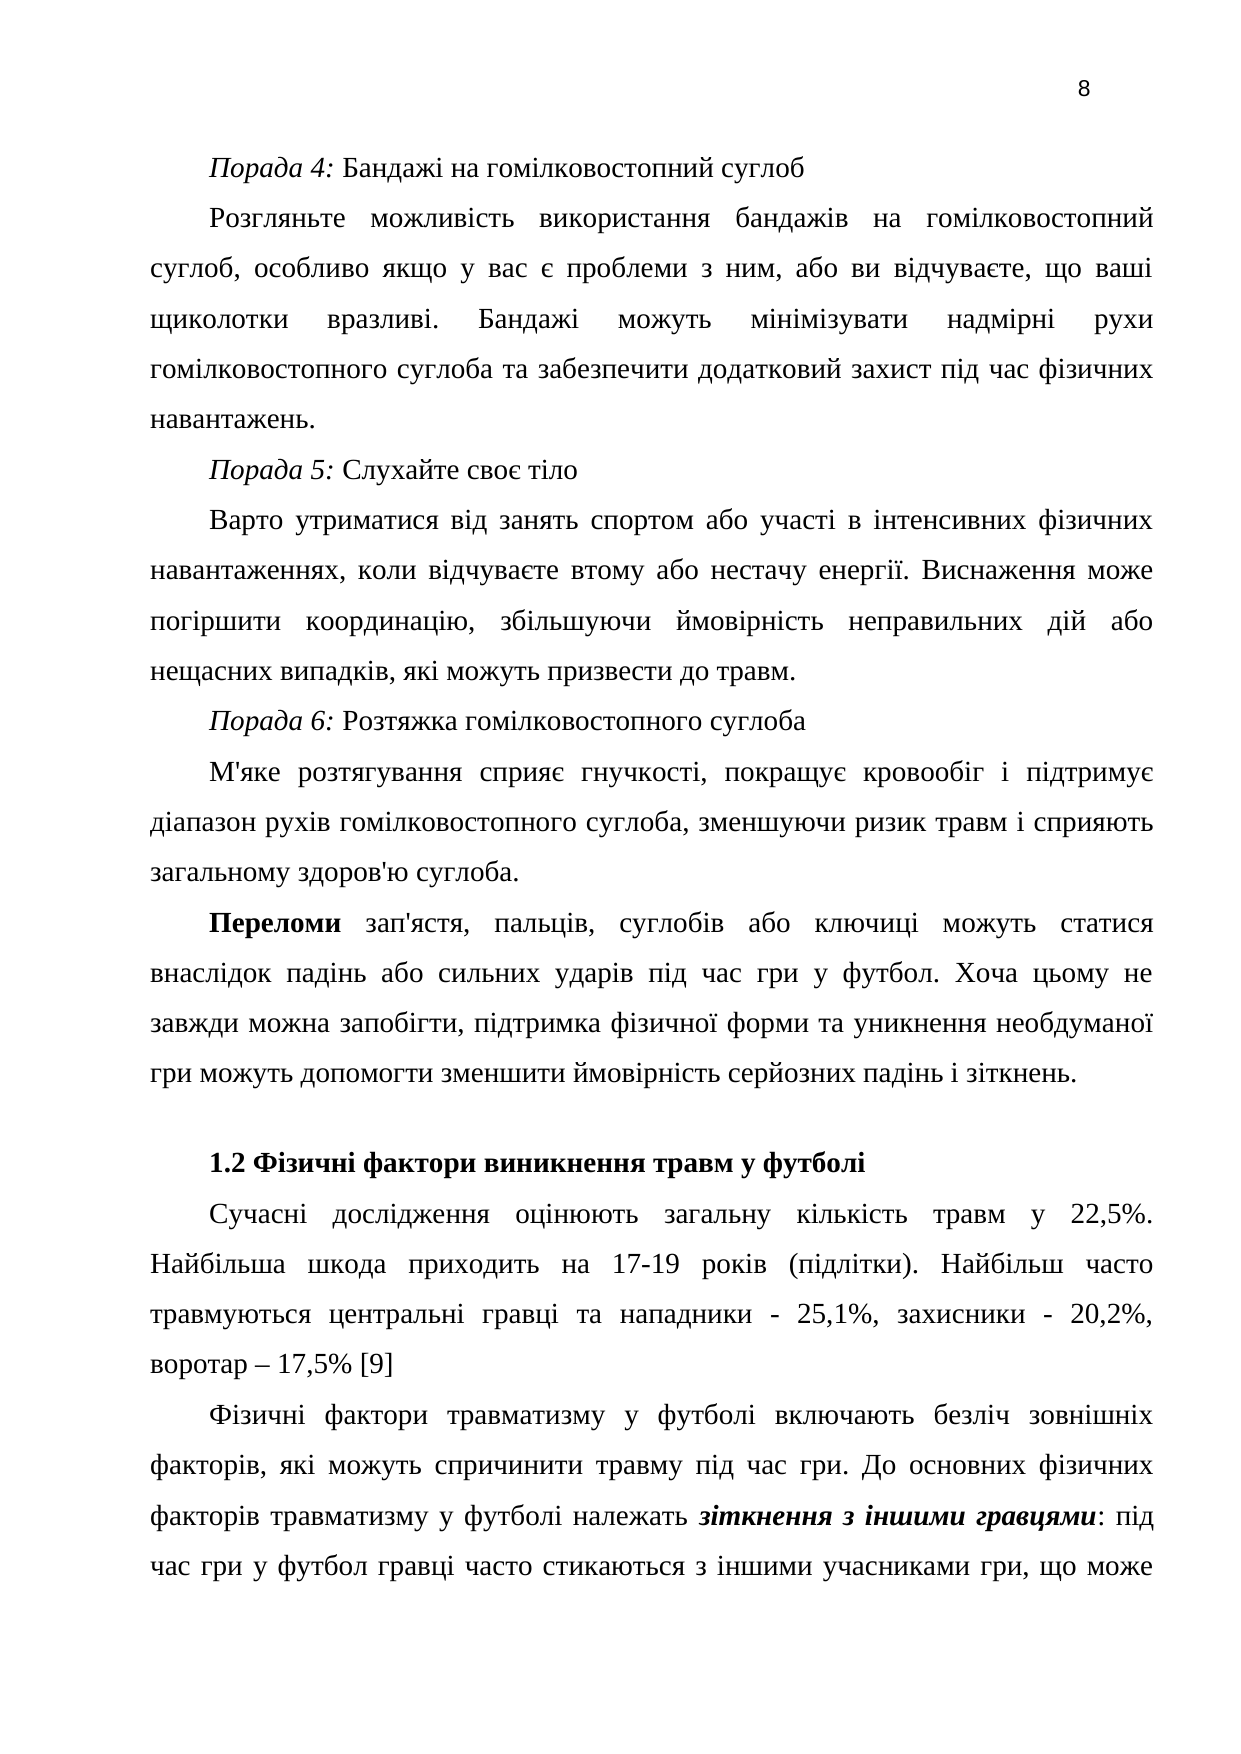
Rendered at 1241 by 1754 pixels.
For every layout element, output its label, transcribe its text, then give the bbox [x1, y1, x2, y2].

text Розгляньте можливість використання бандажів на гомілковостопний суглоб, особливо якщо у вас є проблеми з ним, або ви відчуваєте, що ваші щиколотки вразливі. Бандажі можуть мінімізувати надмірні рухи гомілковостопного суглоба та забезпечити додатковий захист під час фізичних навантажень. [150, 200, 1154, 435]
text Порада 6: Розтяжка гомілковостопного суглоба [150, 703, 1154, 737]
text Порада 5: Слухайте своє тіло [150, 452, 1154, 485]
text 1.2 Фізичні фактори виникнення травм у футболі [150, 1145, 1154, 1179]
text М'яке розтягування сприяє гнучкості, покращує кровообіг і підтримує діапазон рухів гомілковостопного суглоба, зменшуючи ризик травм і сприяють загальному здоров'ю суглоба. [150, 754, 1154, 888]
text Порада 4: Бандажі на гомілковостопний суглоб [150, 150, 1154, 183]
text Варто утриматися від занять спортом або участі в інтенсивних фізичних навантаженнях, коли відчуваєте втому або нестачу енергії. Виснаження може погіршити координацію, збільшуючи ймовірність неправильних дій або нещасних випадків, які можуть призвести до травм. [150, 502, 1154, 687]
text Сучасні дослідження оцінюють загальну кількість травм у 22,5%. Найбільша шкода приходить на 17-19 років (підлітки). Найбільш часто травмуються центральні гравці та нападники - 25,1%, захисники - 20,2%, воротар – 17,5% [9] [150, 1196, 1154, 1380]
text Переломи зап'ястя, пальців, суглобів або ключиці можуть статися внаслідок падінь або сильних ударів під час гри у футбол. Хоча цьому не завжди можна запобігти, підтримка фізичної форми та уникнення необдуманої гри можуть допомогти зменшити ймовірність серйозних падінь і зіткнень. [150, 905, 1154, 1089]
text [150, 1397, 1154, 1581]
